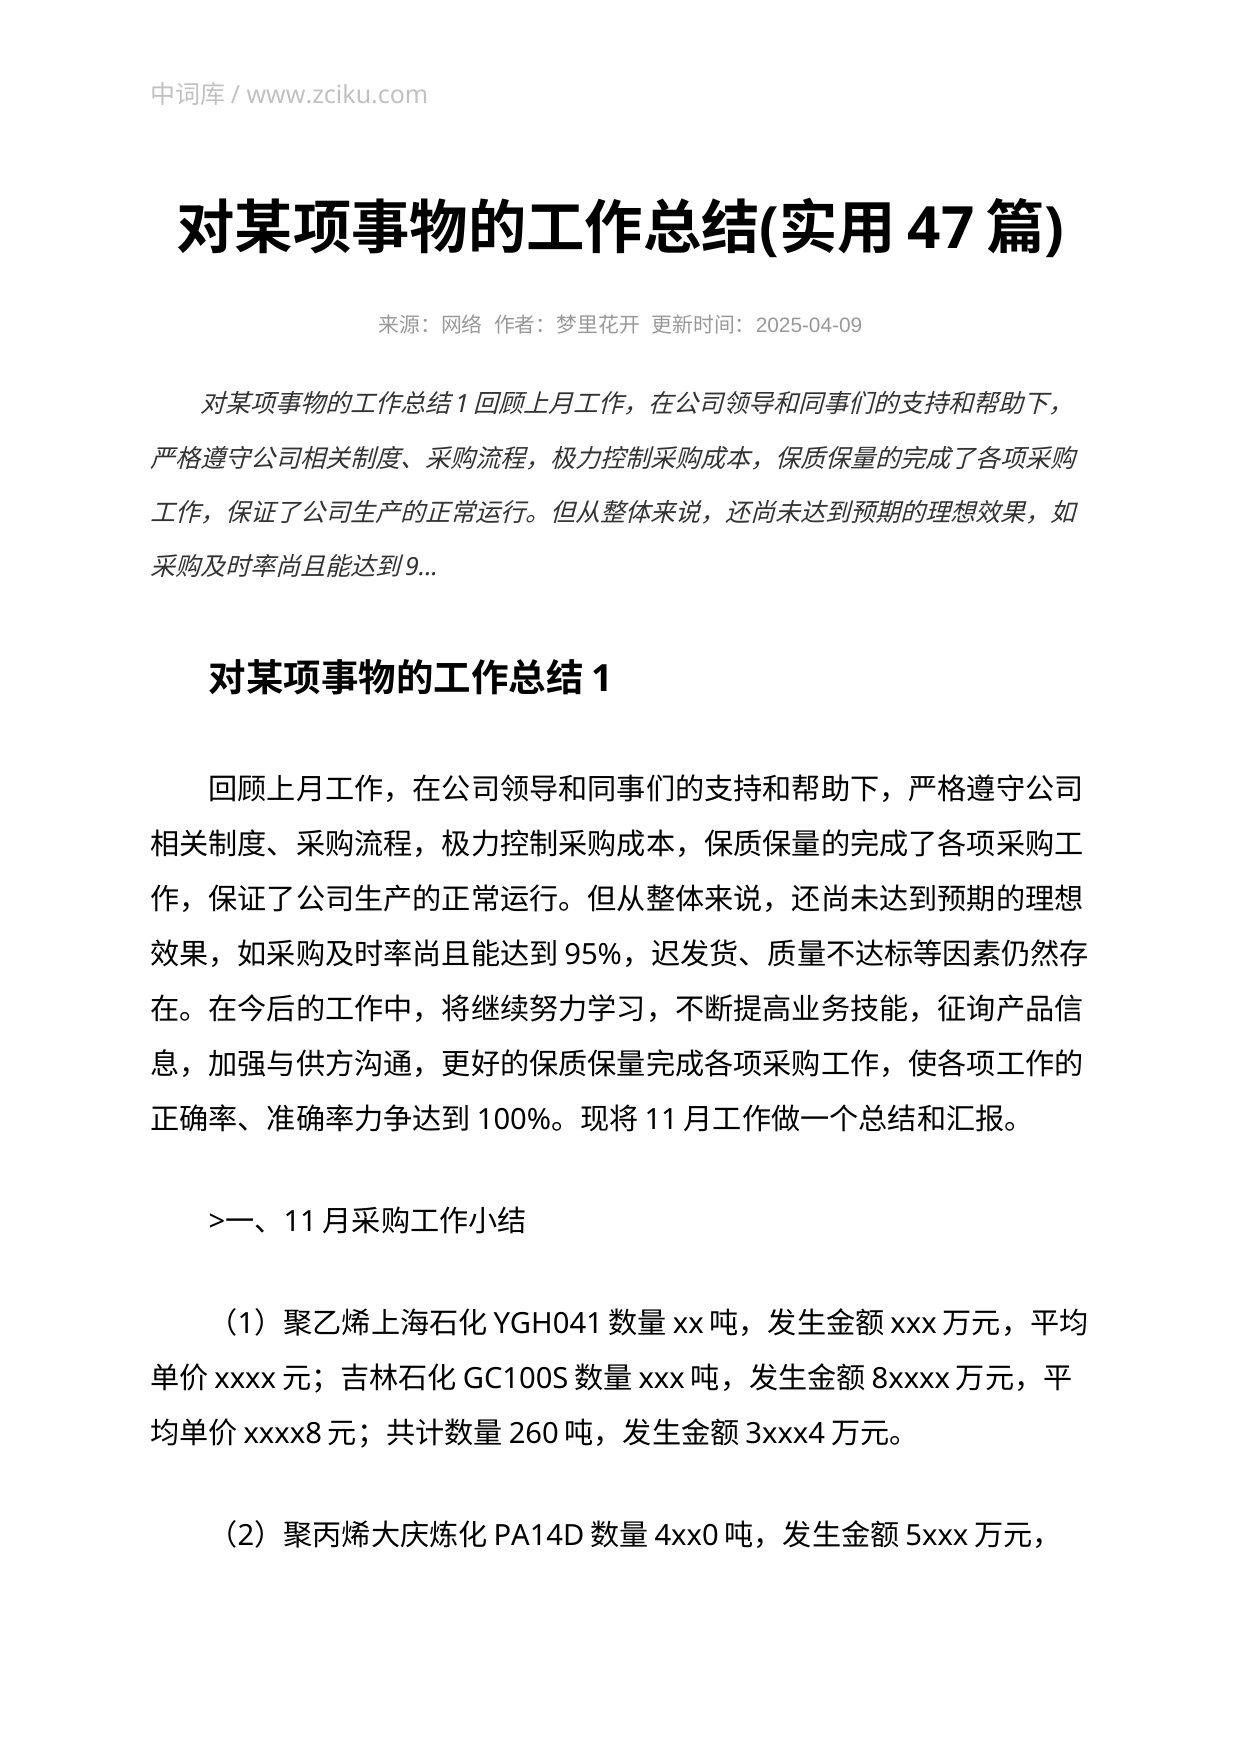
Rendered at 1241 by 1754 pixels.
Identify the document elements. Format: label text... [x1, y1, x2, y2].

text （1）聚乙烯上海石化YGH041数量xx吨，发生金额xxx万元，平均单价xxxx元；吉林石化GC100S数量xxx吨，发生金额8xxxx万元，平均单价xxxx8元；共计数量260吨，发生金额3xxx4万元。 [150, 1299, 1090, 1452]
subtitle 对某项事物的工作总结(实用47篇) [150, 181, 1090, 266]
text >一、11月采购工作小结 [150, 1197, 1090, 1239]
text 对某项事物的工作总结1 [150, 648, 1090, 703]
text 来源：网络 作者：梦里花开 更新时间：2025-04-09 [150, 313, 1090, 337]
text 回顾上月工作，在公司领导和同事们的支持和帮助下，严格遵守公司相关制度、采购流程，极力控制采购成本，保质保量的完成了各项采购工作，保证了公司生产的正常运行。但从整体来说，还尚未达到预期的理想效果，如采购及时率尚且能达到95%，迟发货、质量不达标等因素仍然存在。在今后的工作中，将继续努力学习，不断提高业务技能，征询产品信息，加强与供方沟通，更好的保质保量完成各项采购工作，使各项工作的正确率、准确率力争达到100%。现将11月工作做一个总结和汇报。 [150, 766, 1090, 1138]
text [150, 1511, 1090, 1553]
text 对某项事物的工作总结1回顾上月工作，在公司领导和同事们的支持和帮助下，严格遵守公司相关制度、采购流程，极力控制采购成本，保质保量的完成了各项采购工作，保证了公司生产的正常运行。但从整体来说，还尚未达到预期的理想效果，如采购及时率尚且能达到9... [150, 384, 1090, 583]
